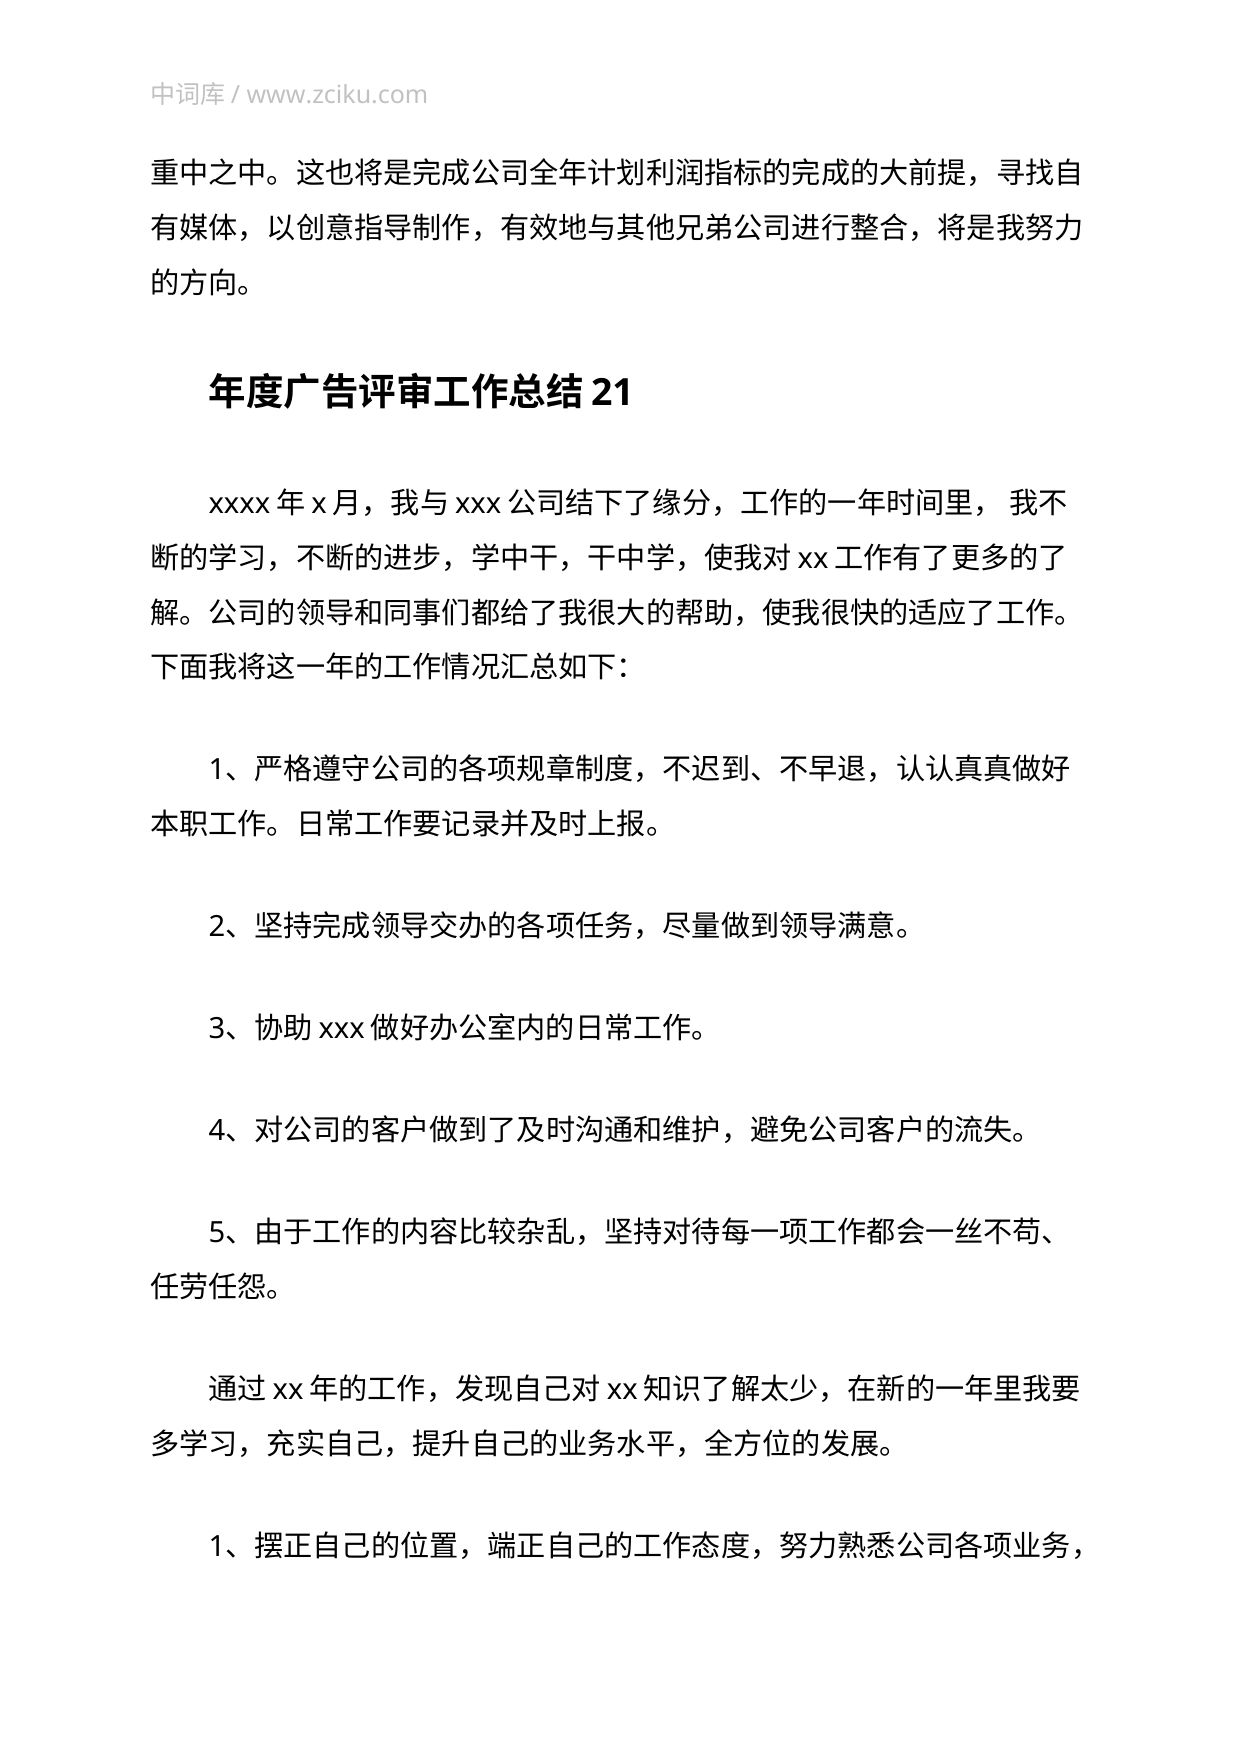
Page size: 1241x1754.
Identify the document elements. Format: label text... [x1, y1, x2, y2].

text 1、严格遵守公司的各项规章制度，不迟到、不早退，认认真真做好本职工作。日常工作要记录并及时上报。 [150, 746, 1090, 843]
text 通过xx年的工作，发现自己对xx知识了解太少，在新的一年里我要多学习，充实自己，提升自己的业务水平，全方位的发展。 [150, 1365, 1090, 1463]
text 年度广告评审工作总结21 [150, 362, 1090, 416]
text xxxx年x月，我与xxx公司结下了缘分，工作的一年时间里， 我不断的学习，不断的进步，学中干，干中学，使我对xx工作有了更多的了解。公司的领导和同事们都给了我很大的帮助，使我很快的适应了工作。下面我将这一年的工作情况汇总如下： [150, 479, 1090, 686]
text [150, 150, 1090, 302]
text 2、坚持完成领导交办的各项任务，尽量做到领导满意。 [150, 903, 1090, 945]
text 3、协助xxx做好办公室内的日常工作。 [150, 1004, 1090, 1047]
text 4、对公司的客户做到了及时沟通和维护，避免公司客户的流失。 [150, 1107, 1090, 1149]
text 5、由于工作的内容比较杂乱，坚持对待每一项工作都会一丝不苟、任劳任怨。 [150, 1208, 1090, 1306]
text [150, 1522, 1090, 1564]
